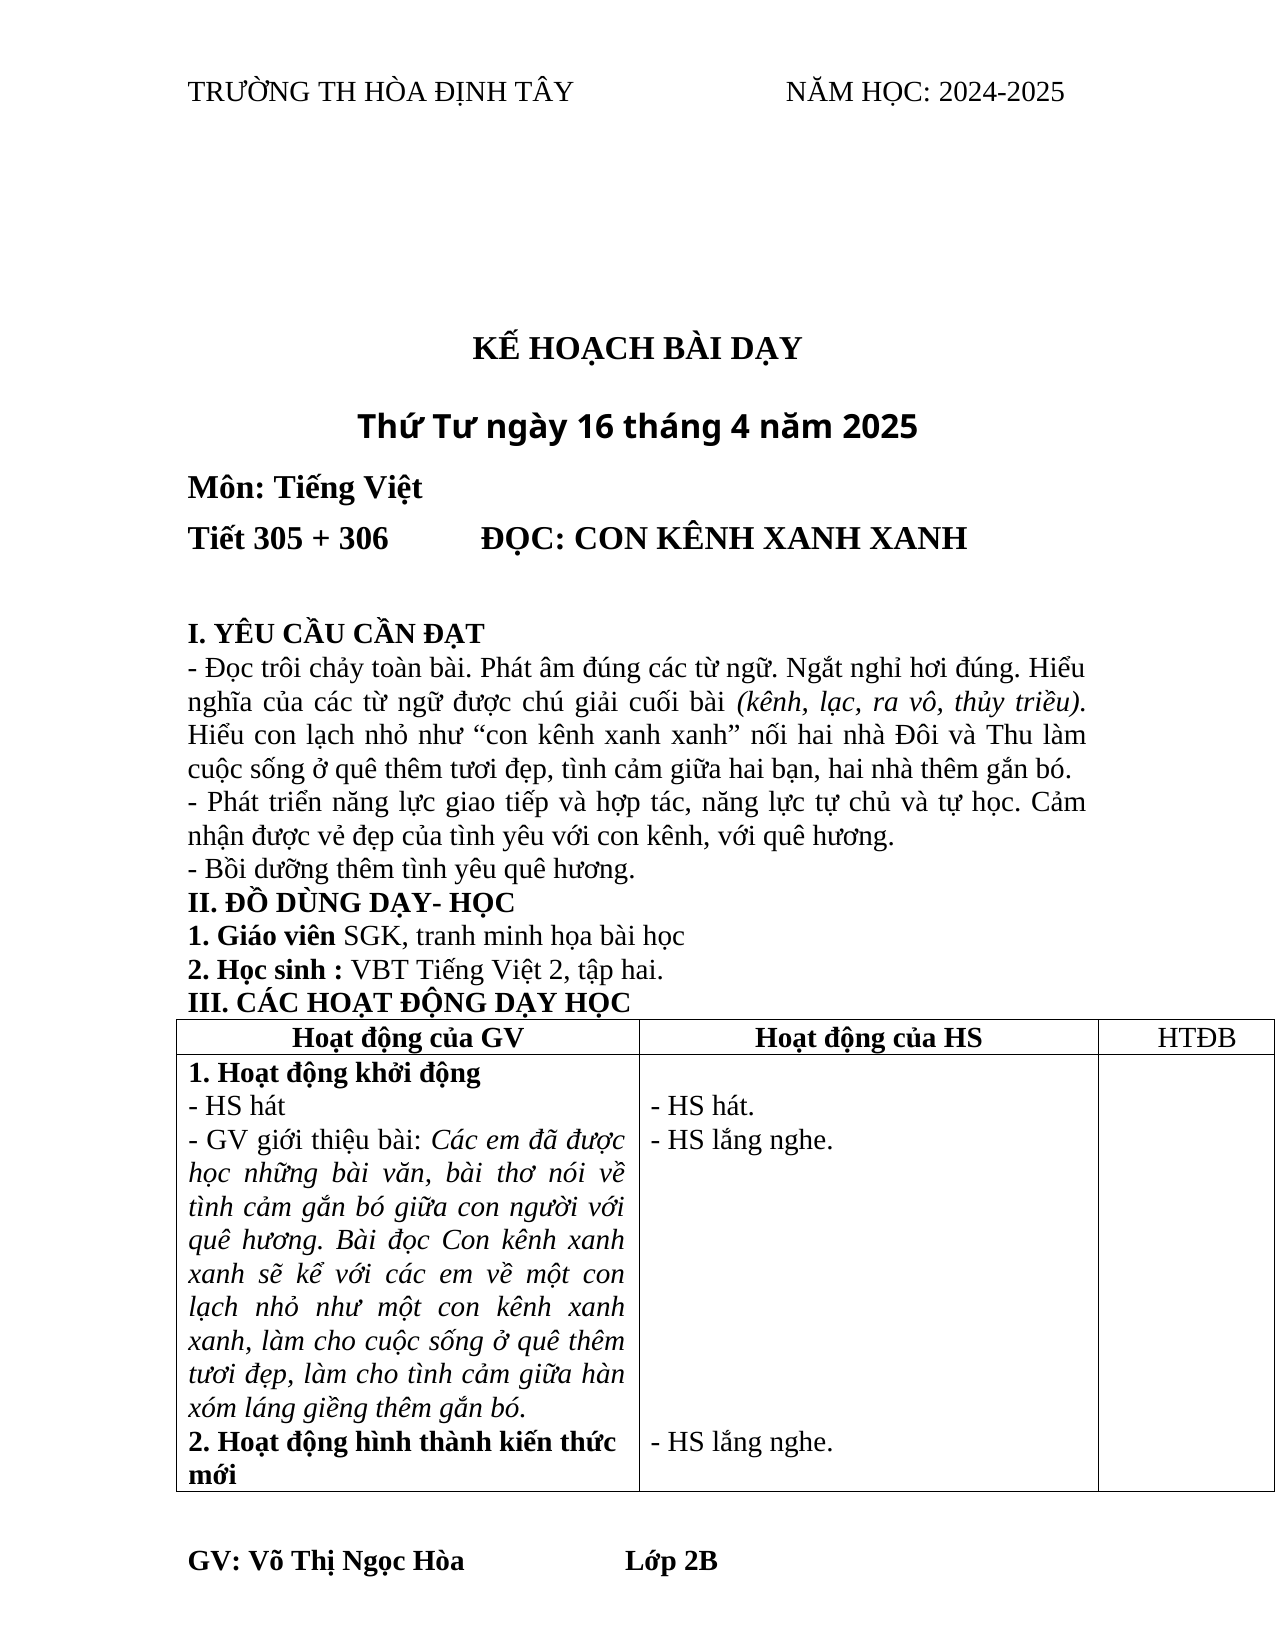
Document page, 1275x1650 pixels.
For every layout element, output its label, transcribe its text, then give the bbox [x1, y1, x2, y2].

text I. YÊU CẦU CẦN ĐẠT [187, 617, 1087, 650]
text KẾ HOẠCH BÀI DẠY [187, 329, 1087, 367]
text - Bồi dưỡng thêm tình yêu quê hương. [187, 851, 1087, 885]
text Thứ Tư ngày 16 tháng 4 năm 2025 [187, 403, 1087, 448]
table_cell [640, 1055, 1098, 1491]
text 1. Giáo viên SGK, tranh minh họa bài học [187, 918, 1087, 952]
table_header Hoạt động của GV [177, 1020, 639, 1054]
text - Đọc trôi chảy toàn bài. Phát âm đúng các từ ngữ. Ngắt nghỉ hơi đúng. Hiểu nghĩa của các từ ngữ được chú giải cuối bài (kênh, lạc, ra vô, thủy triều). Hiểu con lạch nhỏ như “con kênh xanh xanh” nối hai nhà Đôi và Thu làm cuộc sống ở quê thêm tươi đẹp, tình cảm giữa hai bạn, hai nhà thêm gắn bó. [187, 650, 1087, 784]
text - Phát triển năng lực giao tiếp và hợp tác, năng lực tự chủ và tự học. Cảm nhận được vẻ đẹp của tình yêu với con kênh, với quê hương. [187, 784, 1087, 851]
text III. CÁC HOẠT ĐỘNG DẠY HỌC [187, 986, 1087, 1019]
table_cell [177, 1055, 639, 1491]
text II. ĐỒ DÙNG DẠY- HỌC [187, 885, 1087, 918]
table_header Hoạt động của HS [640, 1020, 1098, 1054]
subtitle Môn: Tiếng Việt [187, 467, 1087, 506]
table_cell [1099, 1055, 1274, 1491]
text Tiết 305 + 306 ĐỌC: CON KÊNH XANH XANH [187, 518, 1087, 557]
text 2. Học sinh : VBT Tiếng Việt 2, tập hai. [187, 952, 1087, 986]
table_header HTĐB [1099, 1020, 1274, 1054]
